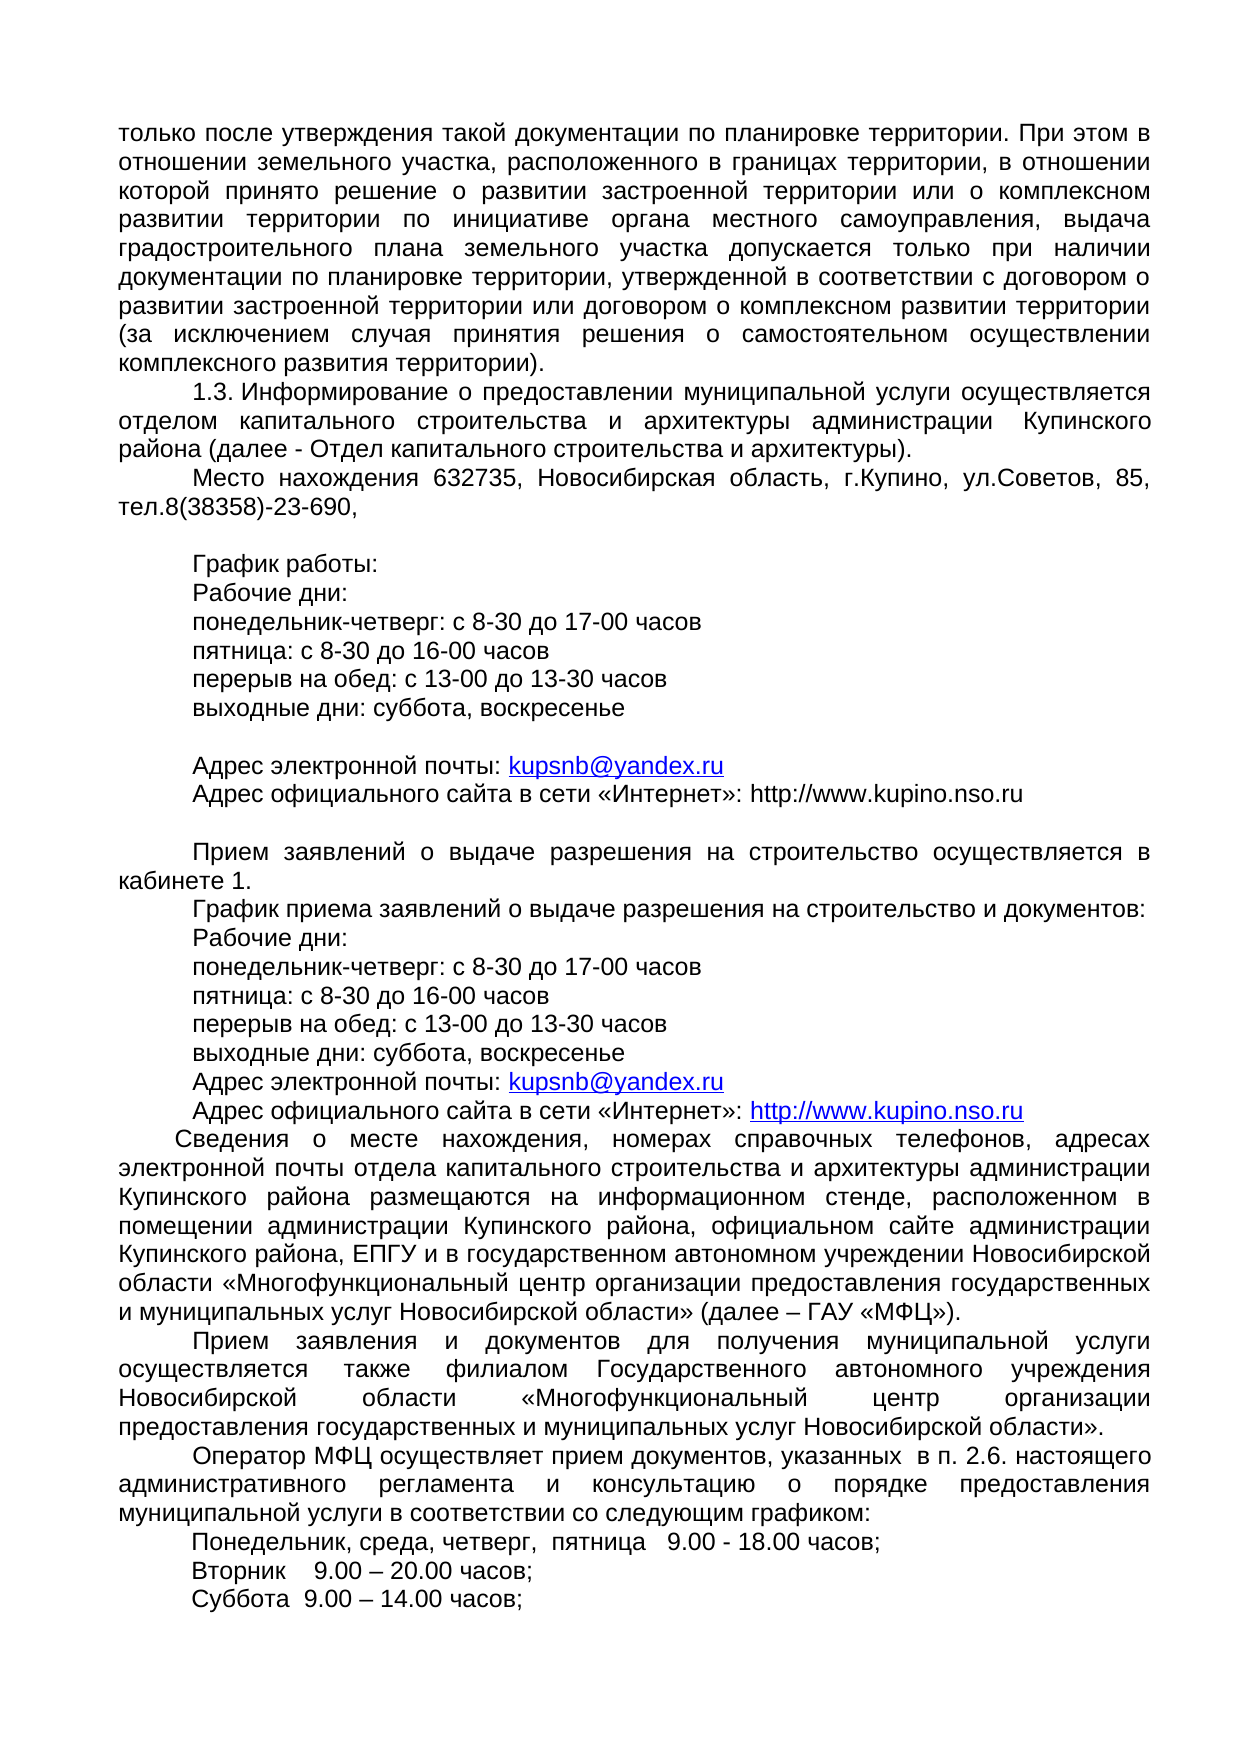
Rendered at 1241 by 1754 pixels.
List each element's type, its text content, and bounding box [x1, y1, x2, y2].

text Прием заявления и документов для получения муниципальной услуги осуществляется также филиалом Государственного автономного учреждения Новосибирской области «Многофункциональный центр организации предоставления государственных и муниципальных услуг Новосибирской области». [118, 1326, 1152, 1441]
text Адрес электронной почты: kupsnb@yandex.ru [118, 751, 1152, 779]
text Прием заявлений о выдаче разрешения на строительство осуществляется в кабинете 1. [118, 837, 1152, 894]
text Понедельник, среда, четверг, пятница 9.00 - 18.00 часов; [118, 1527, 1152, 1556]
text выходные дни: суббота, воскресенье [118, 693, 1152, 722]
text Оператор МФЦ осуществляет прием документов, указанных в п. 2.6. настоящего административного регламента и консультацию о порядке предоставления муниципальной услуги в соответствии со следующим графиком: [118, 1441, 1152, 1527]
text перерыв на обед: с 13-00 до 13-30 часов [118, 664, 1152, 693]
text График работы: [118, 549, 1152, 578]
text понедельник-четверг: с 8-30 до 17-00 часов [118, 952, 1152, 981]
text Рабочие дни: [118, 923, 1152, 952]
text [118, 118, 1152, 377]
text 1.3. Информирование о предоставлении муниципальной услуги осуществляется отделом капитального строительства и архитектуры администрации Купинского района (далее - Отдел капитального строительства и архитектуры). [118, 377, 1152, 463]
text пятница: с 8-30 до 16-00 часов [118, 636, 1152, 664]
text пятница: с 8-30 до 16-00 часов [118, 981, 1152, 1009]
text Адрес официального сайта в сети «Интернет»: http://www.kupino.nso.ru [118, 1096, 1152, 1124]
text перерыв на обед: с 13-00 до 13-30 часов [118, 1009, 1152, 1038]
text понедельник-четверг: с 8-30 до 17-00 часов [118, 607, 1152, 636]
text Вторник 9.00 – 20.00 часов; [118, 1556, 1152, 1584]
text Рабочие дни: [118, 578, 1152, 607]
text Суббота 9.00 – 14.00 часов; [118, 1584, 1152, 1613]
text выходные дни: суббота, воскресенье [118, 1038, 1152, 1067]
text Адрес электронной почты: kupsnb@yandex.ru [118, 1067, 1152, 1096]
text Место нахождения 632735, Новосибирская область, г.Купино, ул.Советов, 85, тел.8(38358)-23-690, [118, 463, 1152, 521]
text График приема заявлений о выдаче разрешения на строительство и документов: [118, 894, 1152, 923]
text Адрес официального сайта в сети «Интернет»: http://www.kupino.nso.ru [118, 779, 1152, 808]
text Сведения о месте нахождения, номерах справочных телефонов, адресах электронной почты отдела капитального строительства и архитектуры администрации Купинского района размещаются на информационном стенде, расположенном в помещении администрации Купинского района, официальном сайте администрации Купинского района, ЕПГУ и в государственном автономном учреждении Новосибирской области «Многофункциональный центр организации предоставления государственных и муниципальных услуг Новосибирской области» (далее – ГАУ «МФЦ»). [118, 1124, 1152, 1326]
